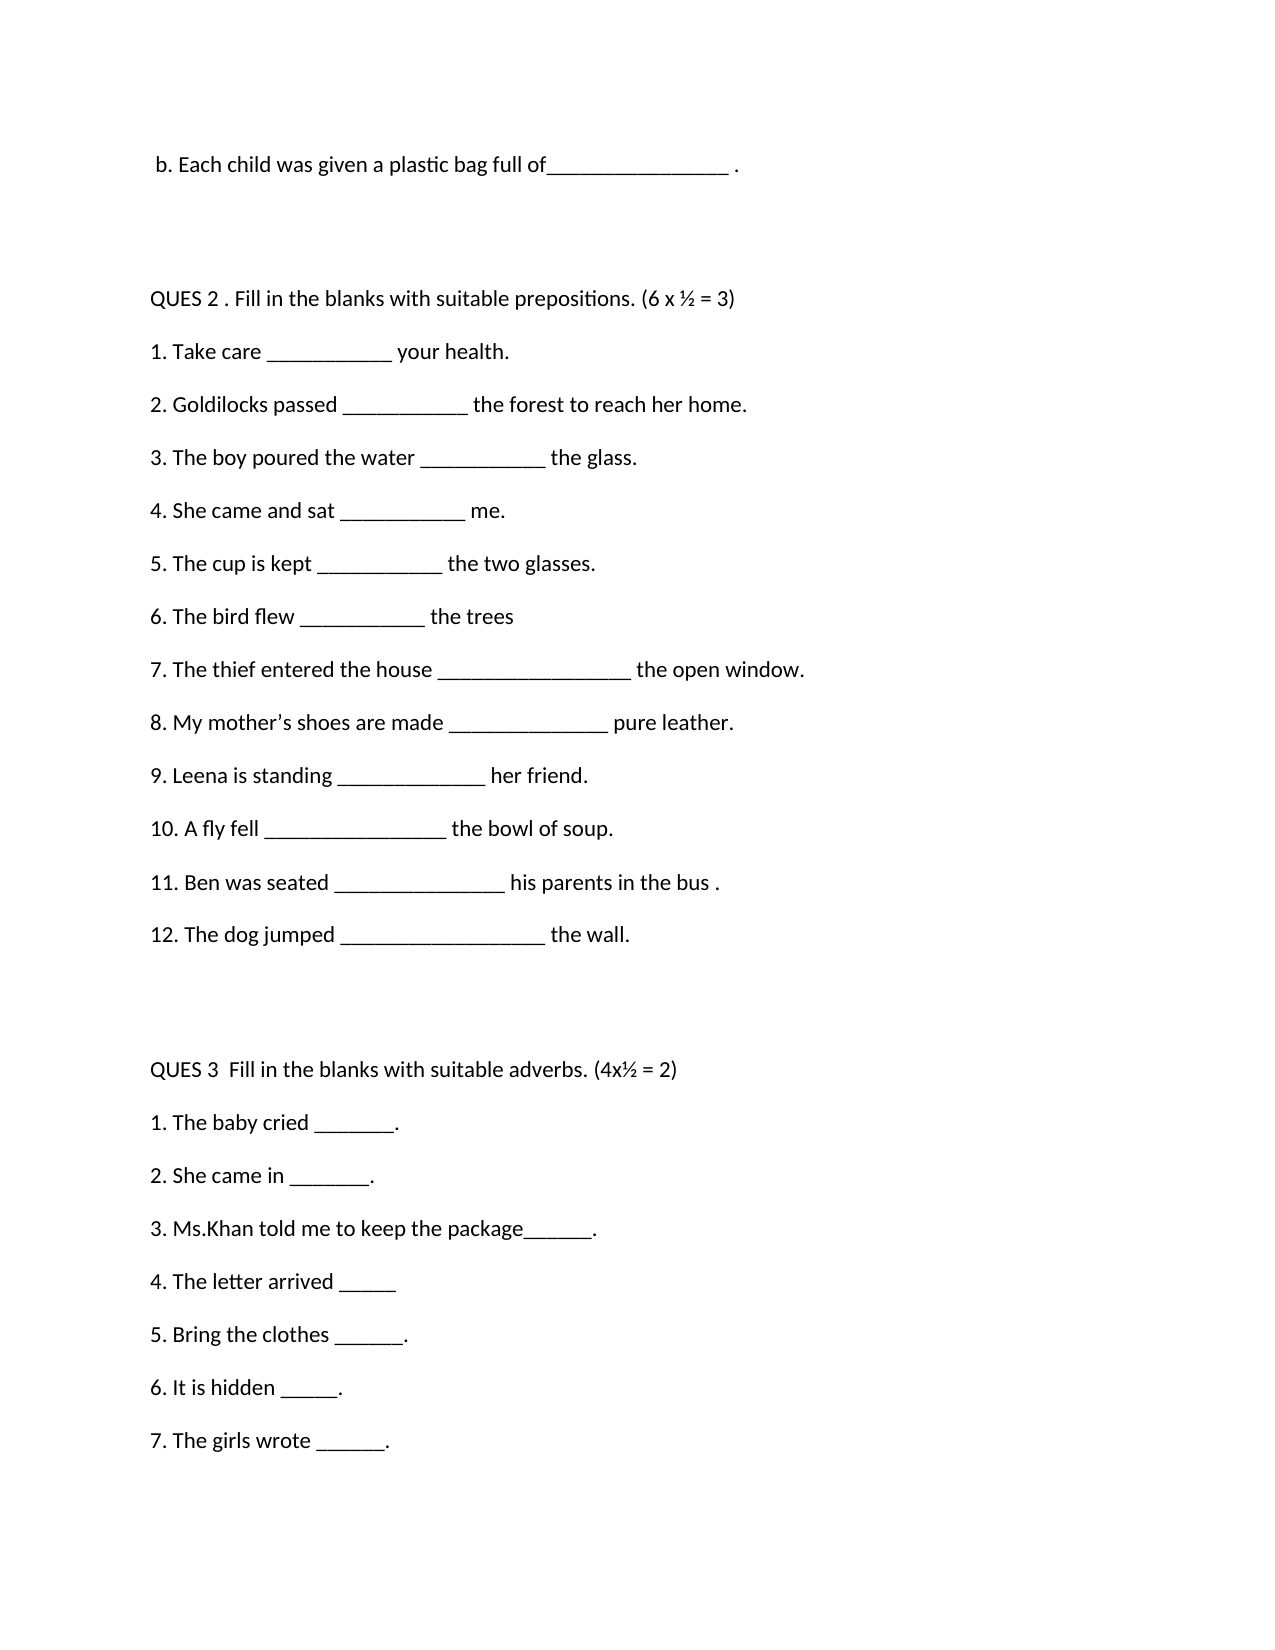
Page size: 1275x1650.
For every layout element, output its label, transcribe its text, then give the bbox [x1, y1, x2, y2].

text 10. A fly fell ________________ the bowl of soup. [150, 814, 1125, 843]
text 4. She came and sat ___________ me. [150, 496, 1125, 524]
text 6. The bird flew ___________ the trees [150, 602, 1125, 631]
text 8. My mother’s shoes are made ______________ pure leather. [150, 708, 1125, 737]
text 1. The baby cried _______. [150, 1108, 1125, 1136]
text 6. It is hidden _____. [150, 1373, 1125, 1401]
text QUES 2 . Fill in the blanks with suitable prepositions. (6 x ½ = 3) [150, 284, 1125, 312]
text 9. Leena is standing _____________ her friend. [150, 762, 1125, 789]
text 7. The thief entered the house _________________ the open window. [150, 656, 1125, 683]
text 1. Take care ___________ your health. [150, 337, 1125, 365]
text QUES 3 Fill in the blanks with suitable adverbs. (4x½ = 2) [150, 1055, 1125, 1083]
text 11. Ben was seated _______________ his parents in the bus . [150, 868, 1125, 896]
text 3. The boy poured the water ___________ the glass. [150, 443, 1125, 471]
text 4. The letter arrived _____ [150, 1267, 1125, 1295]
text 3. Ms.Khan told me to keep the package______. [150, 1214, 1125, 1242]
text 2. Goldilocks passed ___________ the forest to reach her home. [150, 390, 1125, 418]
text 5. Bring the clothes ______. [150, 1320, 1125, 1348]
text 12. The dog jumped __________________ the wall. [150, 921, 1125, 949]
text 5. The cup is kept ___________ the two glasses. [150, 549, 1125, 577]
text b. Each child was given a plastic bag full of________________ . [150, 150, 1125, 178]
text 7. The girls wrote ______. [150, 1426, 1125, 1454]
text 2. She came in _______. [150, 1161, 1125, 1189]
